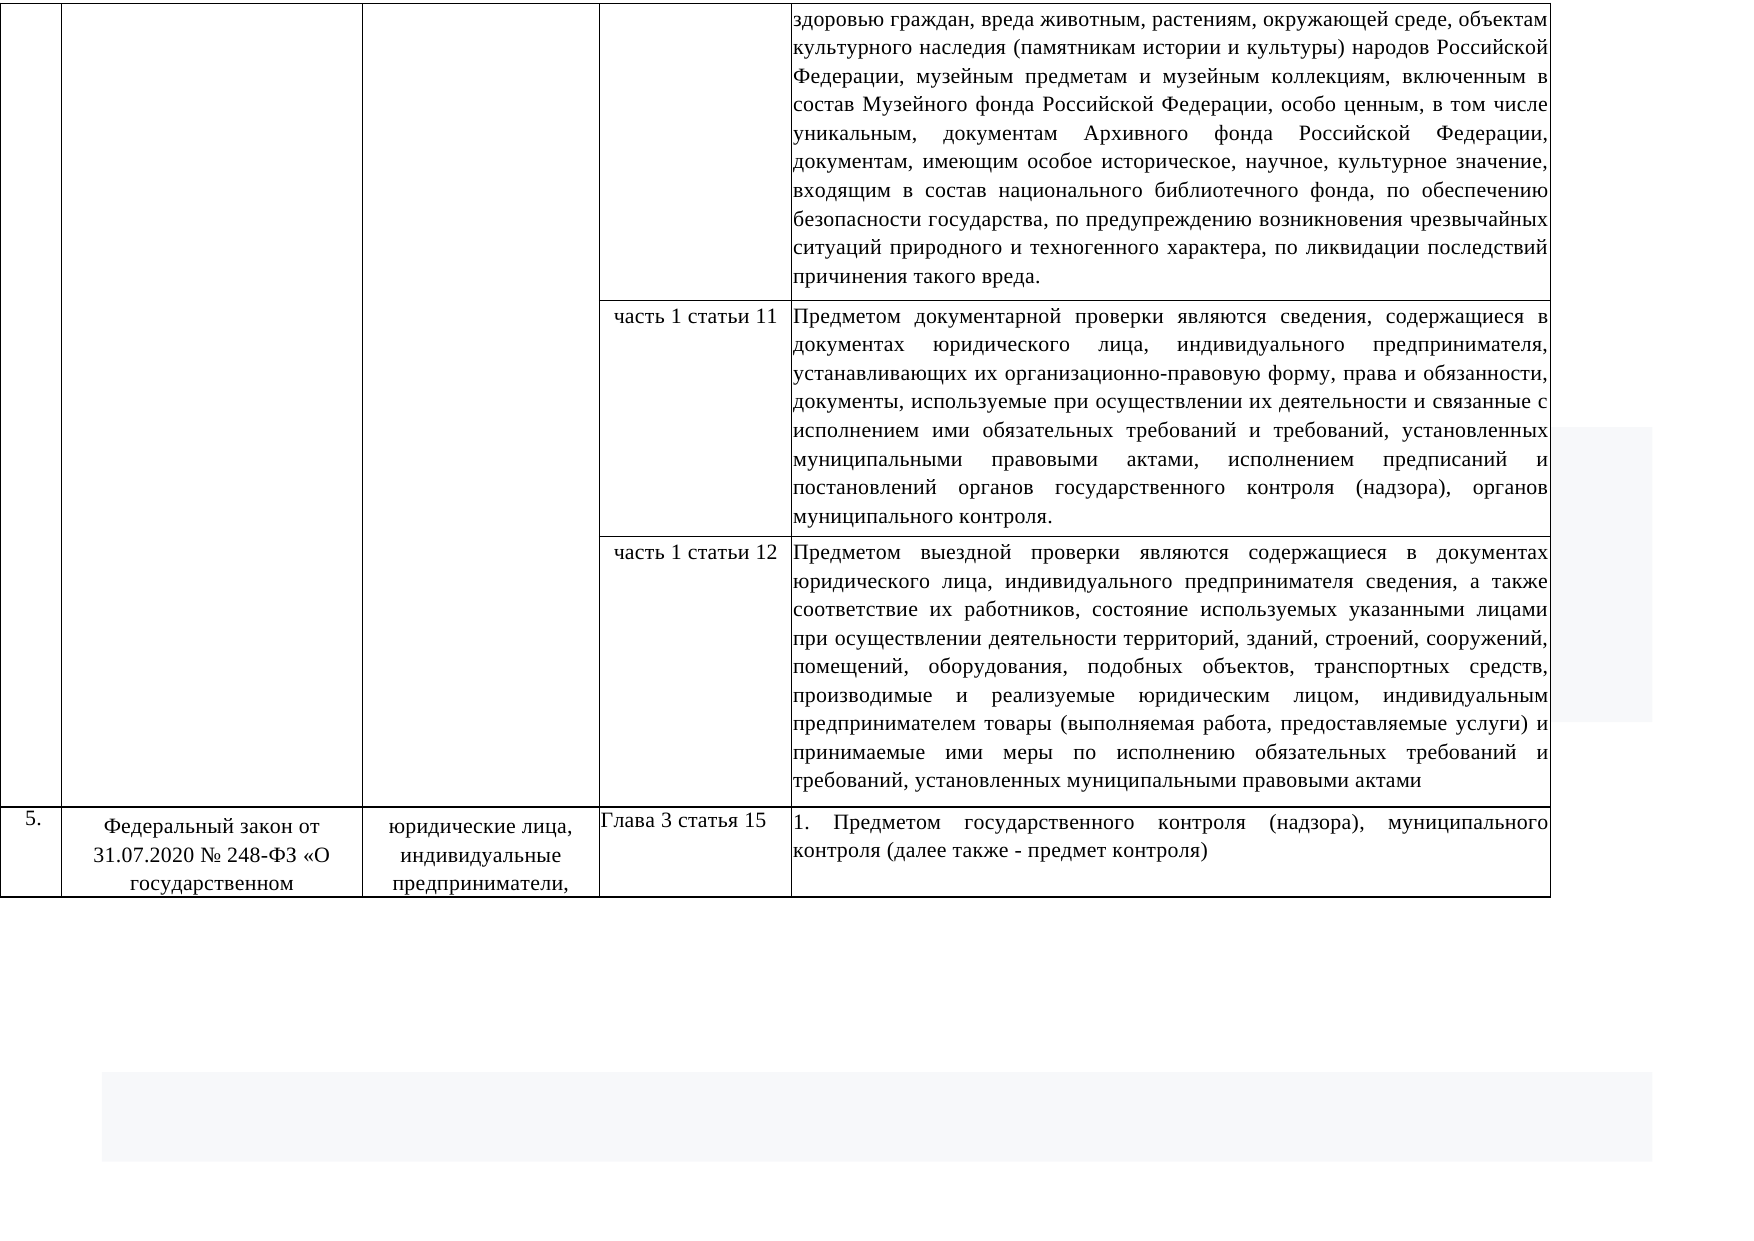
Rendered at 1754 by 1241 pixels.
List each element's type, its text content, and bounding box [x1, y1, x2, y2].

table_cell юридические лица, индивидуальные предприниматели, [363, 808, 599, 896]
table_cell часть 1 статьи 11 [600, 301, 791, 536]
table_header [363, 4, 599, 806]
table_header [62, 4, 362, 806]
table_header здоровью граждан, вреда животным, растениям, окружающей среде, объектам культурного наследия (памятникам истории и культуры) народов Российской Федерации, музейным предметам и музейным коллекциям, включенным в состав Музейного фонда Российской Федерации, особо ценным, в том числе уникальным, документам Архивного фонда Российской Федерации, документам, имеющим особое историческое, научное, культурное значение, входящим в состав национального библиотечного фонда, по обеспечению безопасности государства, по предупреждению возникновения чрезвычайных ситуаций природного и техногенного характера, по ликвидации последствий причинения такого вреда. [792, 4, 1550, 299]
table_header [600, 4, 791, 299]
table_cell Федеральный закон от 31.07.2020 № 248-ФЗ «О государственном [62, 808, 362, 896]
table_cell часть 1 статьи 12 [600, 537, 791, 806]
table_cell Предметом документарной проверки являются сведения, содержащиеся в документах юридического лица, индивидуального предпринимателя, устанавливающих их организационно-правовую форму, права и обязанности, документы, используемые при осуществлении их деятельности и связанные с исполнением ими обязательных требований и требований, установленных муниципальными правовыми актами, исполнением предписаний и постановлений органов государственного контроля (надзора), органов муниципального контроля. [792, 301, 1550, 536]
table_cell Предметом выездной проверки являются содержащиеся в документах юридического лица, индивидуального предпринимателя сведения, а также соответствие их работников, состояние используемых указанными лицами при осуществлении деятельности территорий, зданий, строений, сооружений, помещений, оборудования, подобных объектов, транспортных средств, производимые и реализуемые юридическим лицом, индивидуальным предпринимателем товары (выполняемая работа, предоставляемые услуги) и принимаемые ими меры по исполнению обязательных требований и требований, установленных муниципальными правовыми актами [792, 537, 1550, 806]
table_cell 1. Предметом государственного контроля (надзора), муниципального контроля (далее также - предмет контроля) [792, 808, 1550, 896]
table_cell 5. [1, 808, 61, 896]
table_cell Глава 3 статья 15 [600, 808, 791, 896]
table_header [1, 4, 61, 806]
